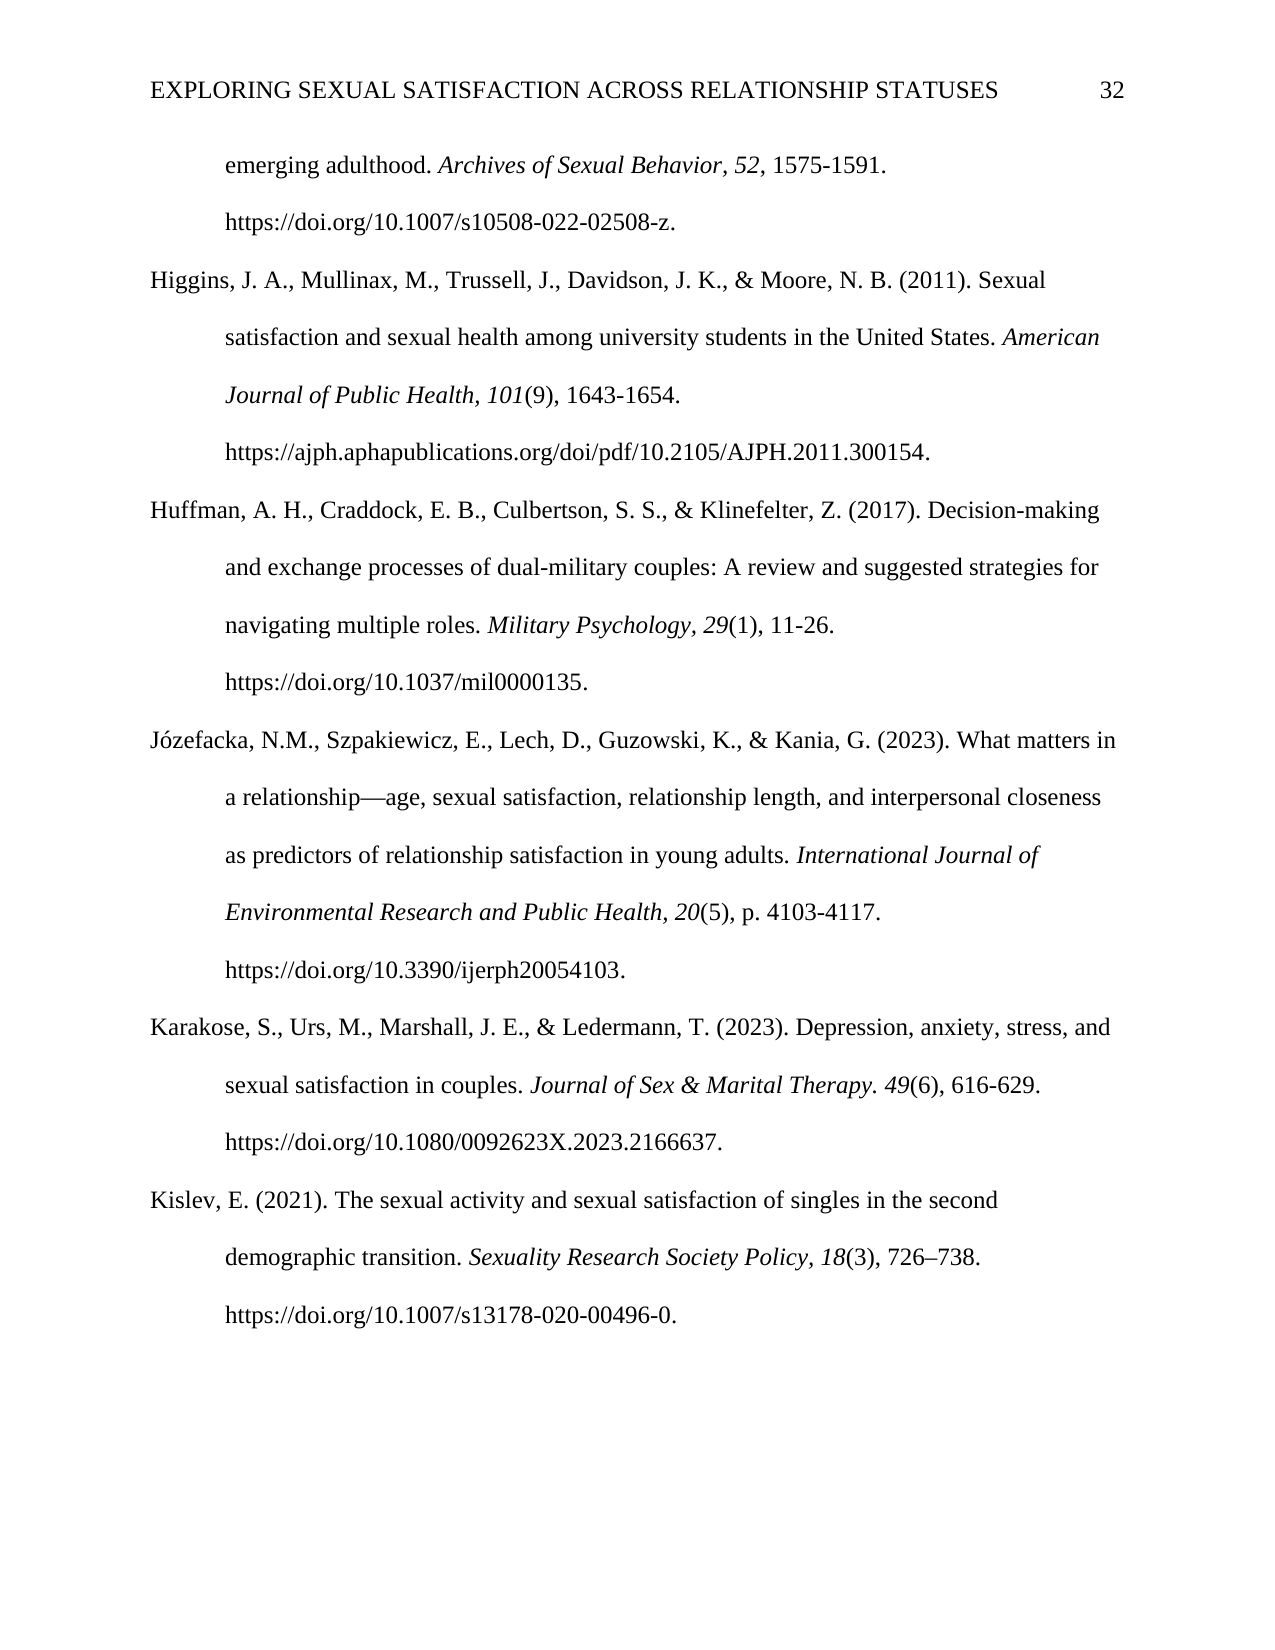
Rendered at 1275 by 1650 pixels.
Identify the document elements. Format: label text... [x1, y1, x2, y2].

text Kislev, E. (2021). The sexual activity and sexual satisfaction of singles in the second demographic transition. Sexuality Research Society Policy, 18(3), 726–738. https://doi.org/10.1007/s13178-020-00496-0. [150, 1185, 1125, 1329]
text Józefacka, N.M., Szpakiewicz, E., Lech, D., Guzowski, K., & Kania, G. (2023). What matters in a relationship—age, sexual satisfaction, relationship length, and interpersonal closeness as predictors of relationship satisfaction in young adults. International Journal of Environmental Research and Public Health, 20(5), p. 4103-4117. https://doi.org/10.3390/ijerph20054103. [150, 725, 1125, 984]
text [150, 150, 1125, 236]
text Huffman, A. H., Craddock, E. B., Culbertson, S. S., & Klinefelter, Z. (2017). Decision-making and exchange processes of dual-military couples: A review and suggested strategies for navigating multiple roles. Military Psychology, 29(1), 11-26. https://doi.org/10.1037/mil0000135. [150, 495, 1125, 696]
text Karakose, S., Urs, M., Marshall, J. E., & Ledermann, T. (2023). Depression, anxiety, stress, and sexual satisfaction in couples. Journal of Sex & Marital Therapy. 49(6), 616-629. https://doi.org/10.1080/0092623X.2023.2166637. [150, 1012, 1125, 1156]
text Higgins, J. A., Mullinax, M., Trussell, J., Davidson, J. K., & Moore, N. B. (2011). Sexual satisfaction and sexual health among university students in the United States. American Journal of Public Health, 101(9), 1643-1654. https://ajph.aphapublications.org/doi/pdf/10.2105/AJPH.2011.300154. [150, 265, 1125, 466]
